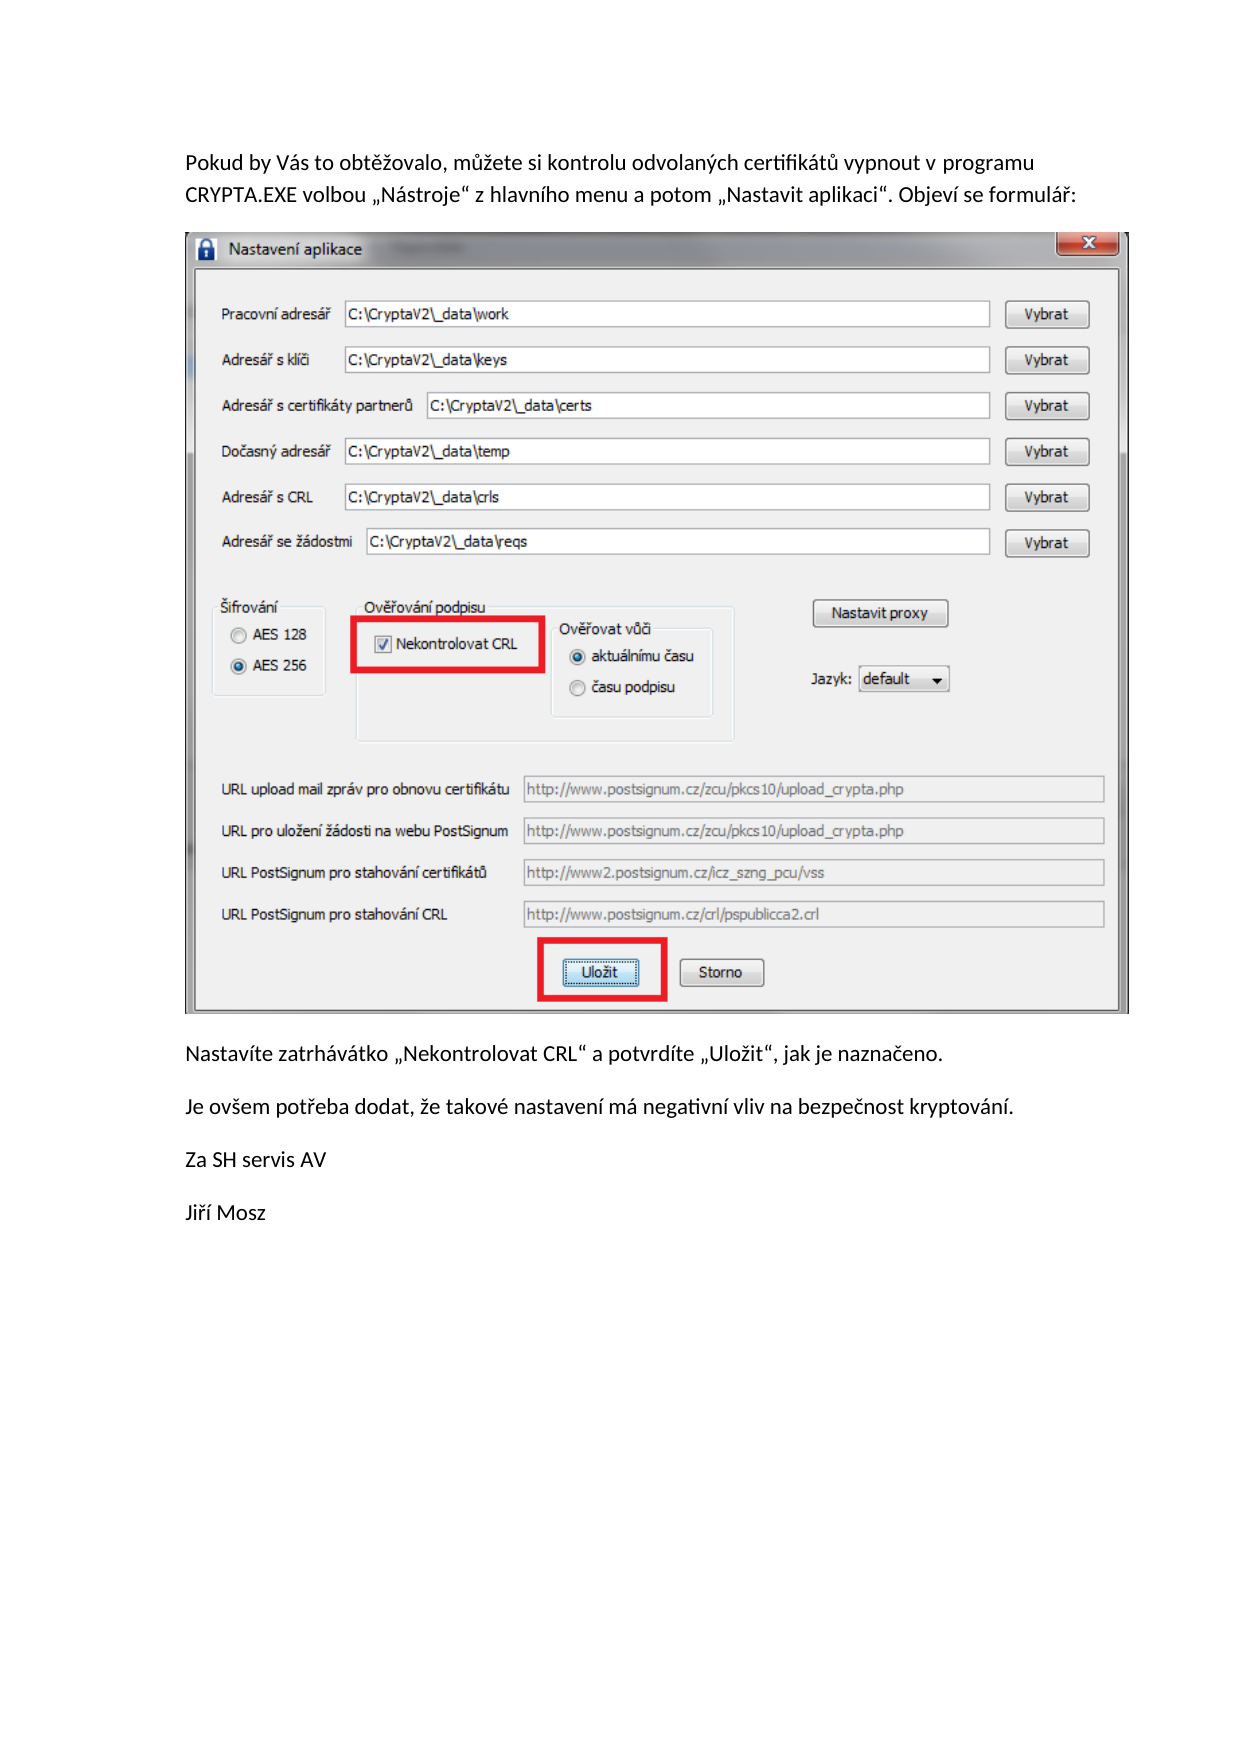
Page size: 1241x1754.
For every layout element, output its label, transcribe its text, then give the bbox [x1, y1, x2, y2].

text Nastavíte zatrhávátko „Nekontrolovat CRL“ a potvrdíte „Uložit“, jak je naznačeno. [185, 1039, 1093, 1067]
text Pokud by Vás to obtěžovalo, můžete si kontrolu odvolaných certifikátů vypnout v programu CRYPTA.EXE volbou „Nástroje“ z hlavního menu a potom „Nastavit aplikaci“. Objeví se formulář: [185, 148, 1093, 208]
text Za SH servis AV [185, 1145, 1093, 1173]
text Je ovšem potřeba dodat, že takové nastavení má negativní vliv na bezpečnost kryptování. [185, 1092, 1093, 1120]
picture [185, 232, 1129, 1014]
text Jiří Mosz [185, 1198, 1093, 1226]
